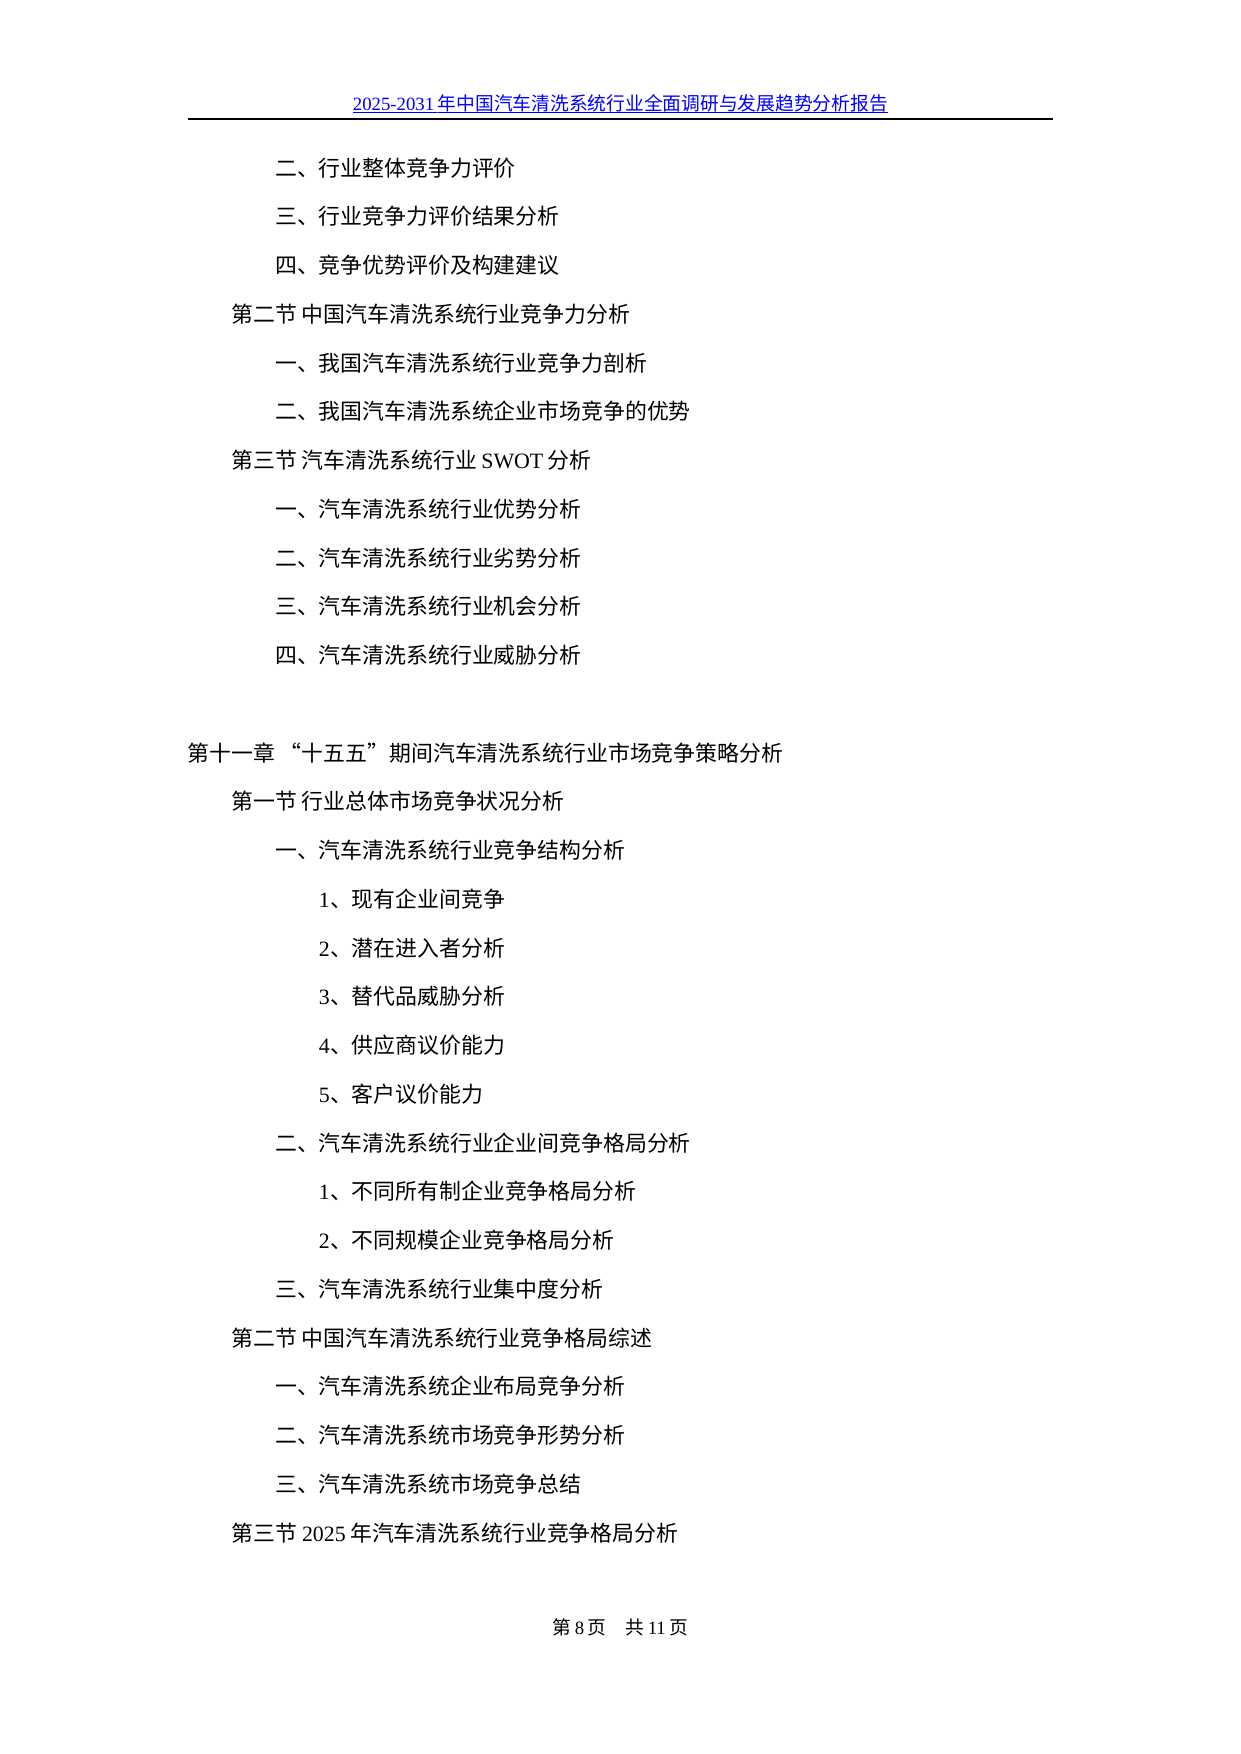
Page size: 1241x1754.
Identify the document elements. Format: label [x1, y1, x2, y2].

text [187, 150, 1053, 1548]
